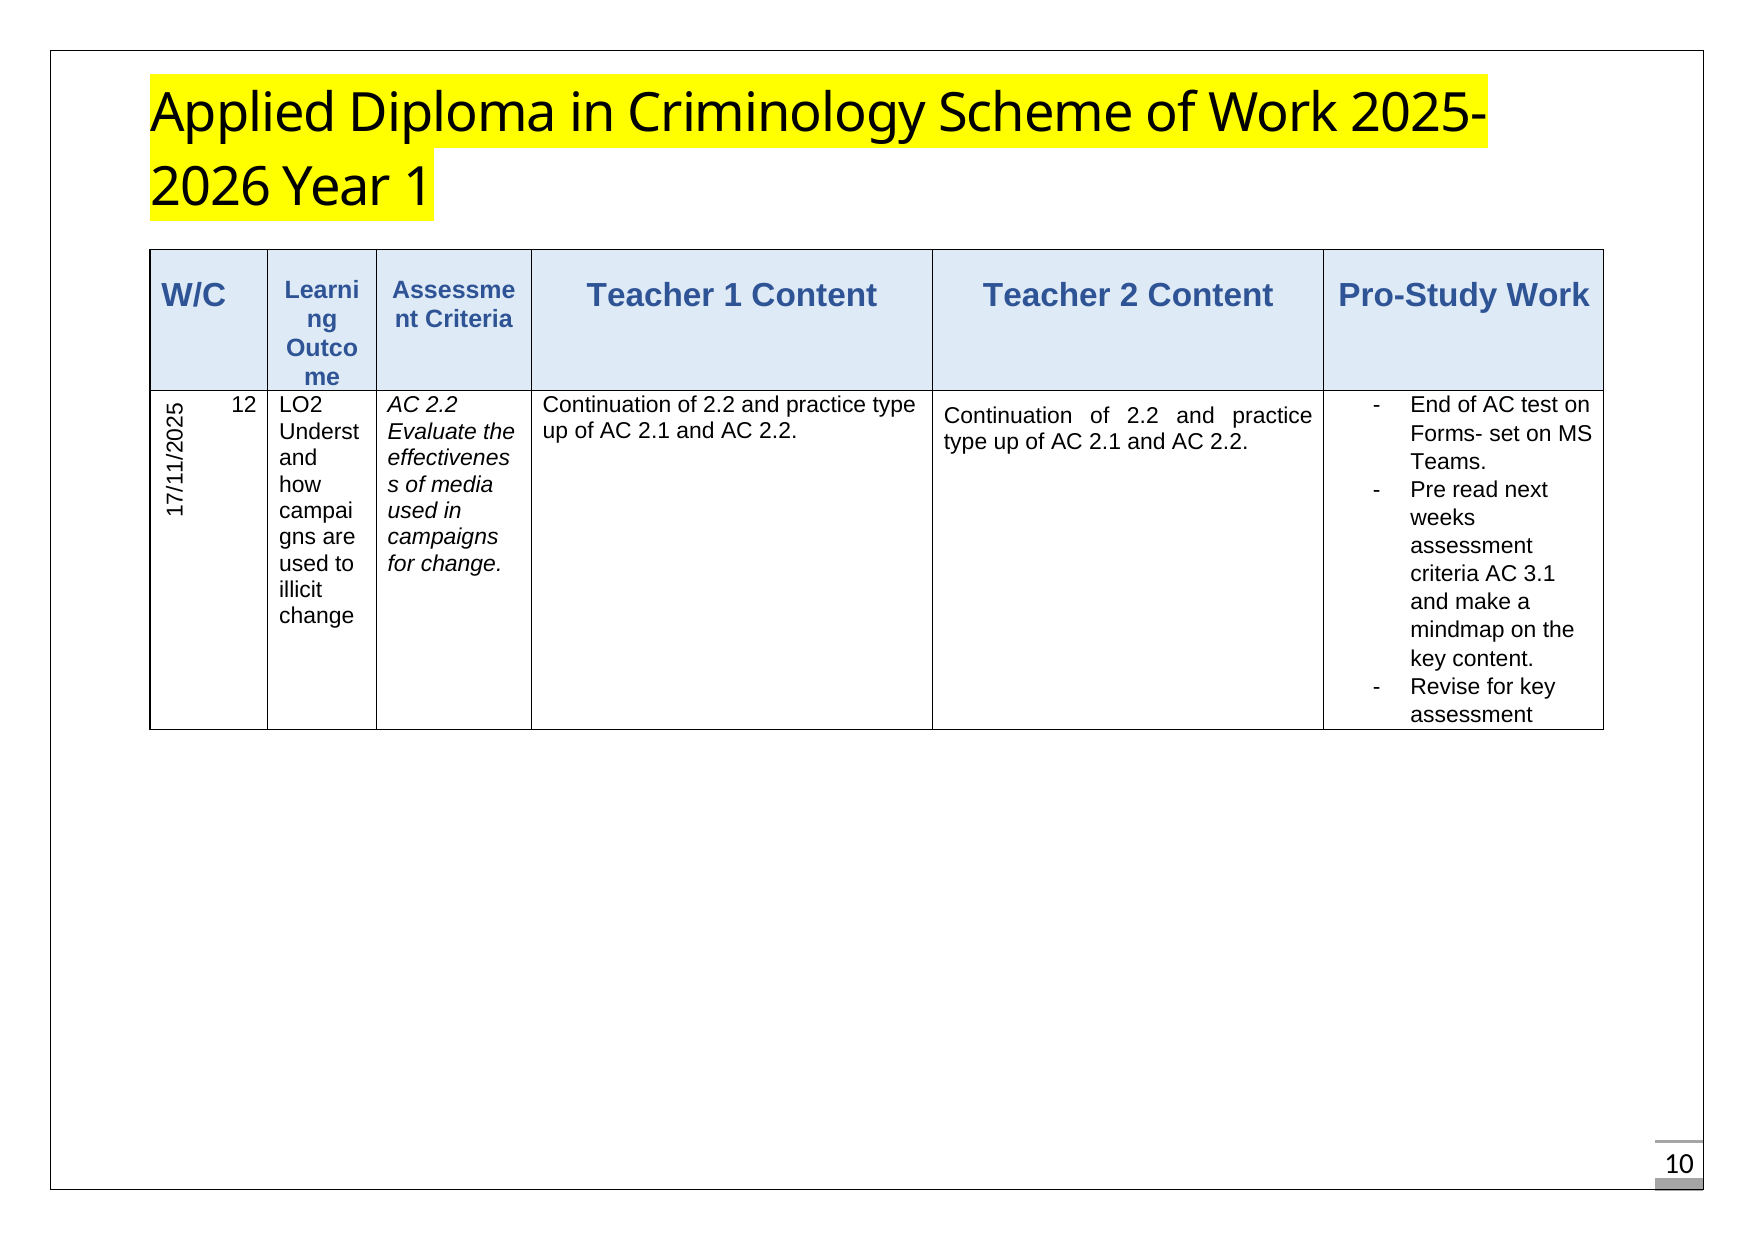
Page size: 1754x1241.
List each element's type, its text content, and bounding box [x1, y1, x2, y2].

table_cell AC 2.2 Evaluate the effectiveness of media used in campaigns for change. [377, 391, 531, 729]
table_header Teacher 1 Content [532, 250, 932, 390]
table_header Learning Outcome [268, 250, 376, 390]
table_cell End of AC test on Forms- set on MS Teams. Pre read next weeks assessment criteria AC 3.1 and make a mindmap on the key content. Revise for key assessment [1324, 391, 1603, 729]
table_header W/C [151, 250, 267, 390]
table_header Assessment Criteria [377, 250, 531, 390]
table_cell 12 [208, 391, 267, 729]
table_cell Continuation of 2.2 and practice type up of AC 2.1 and AC 2.2. [532, 391, 932, 729]
table_header Pro-Study Work [1324, 250, 1603, 390]
table_cell 17/11/2025 [151, 391, 208, 729]
table_header Teacher 2 Content [933, 250, 1323, 390]
table_cell Continuation of 2.2 and practice type up of AC 2.1 and AC 2.2. [933, 391, 1323, 729]
table_cell LO2 Understand how campaigns are used to illicit change [268, 391, 376, 729]
